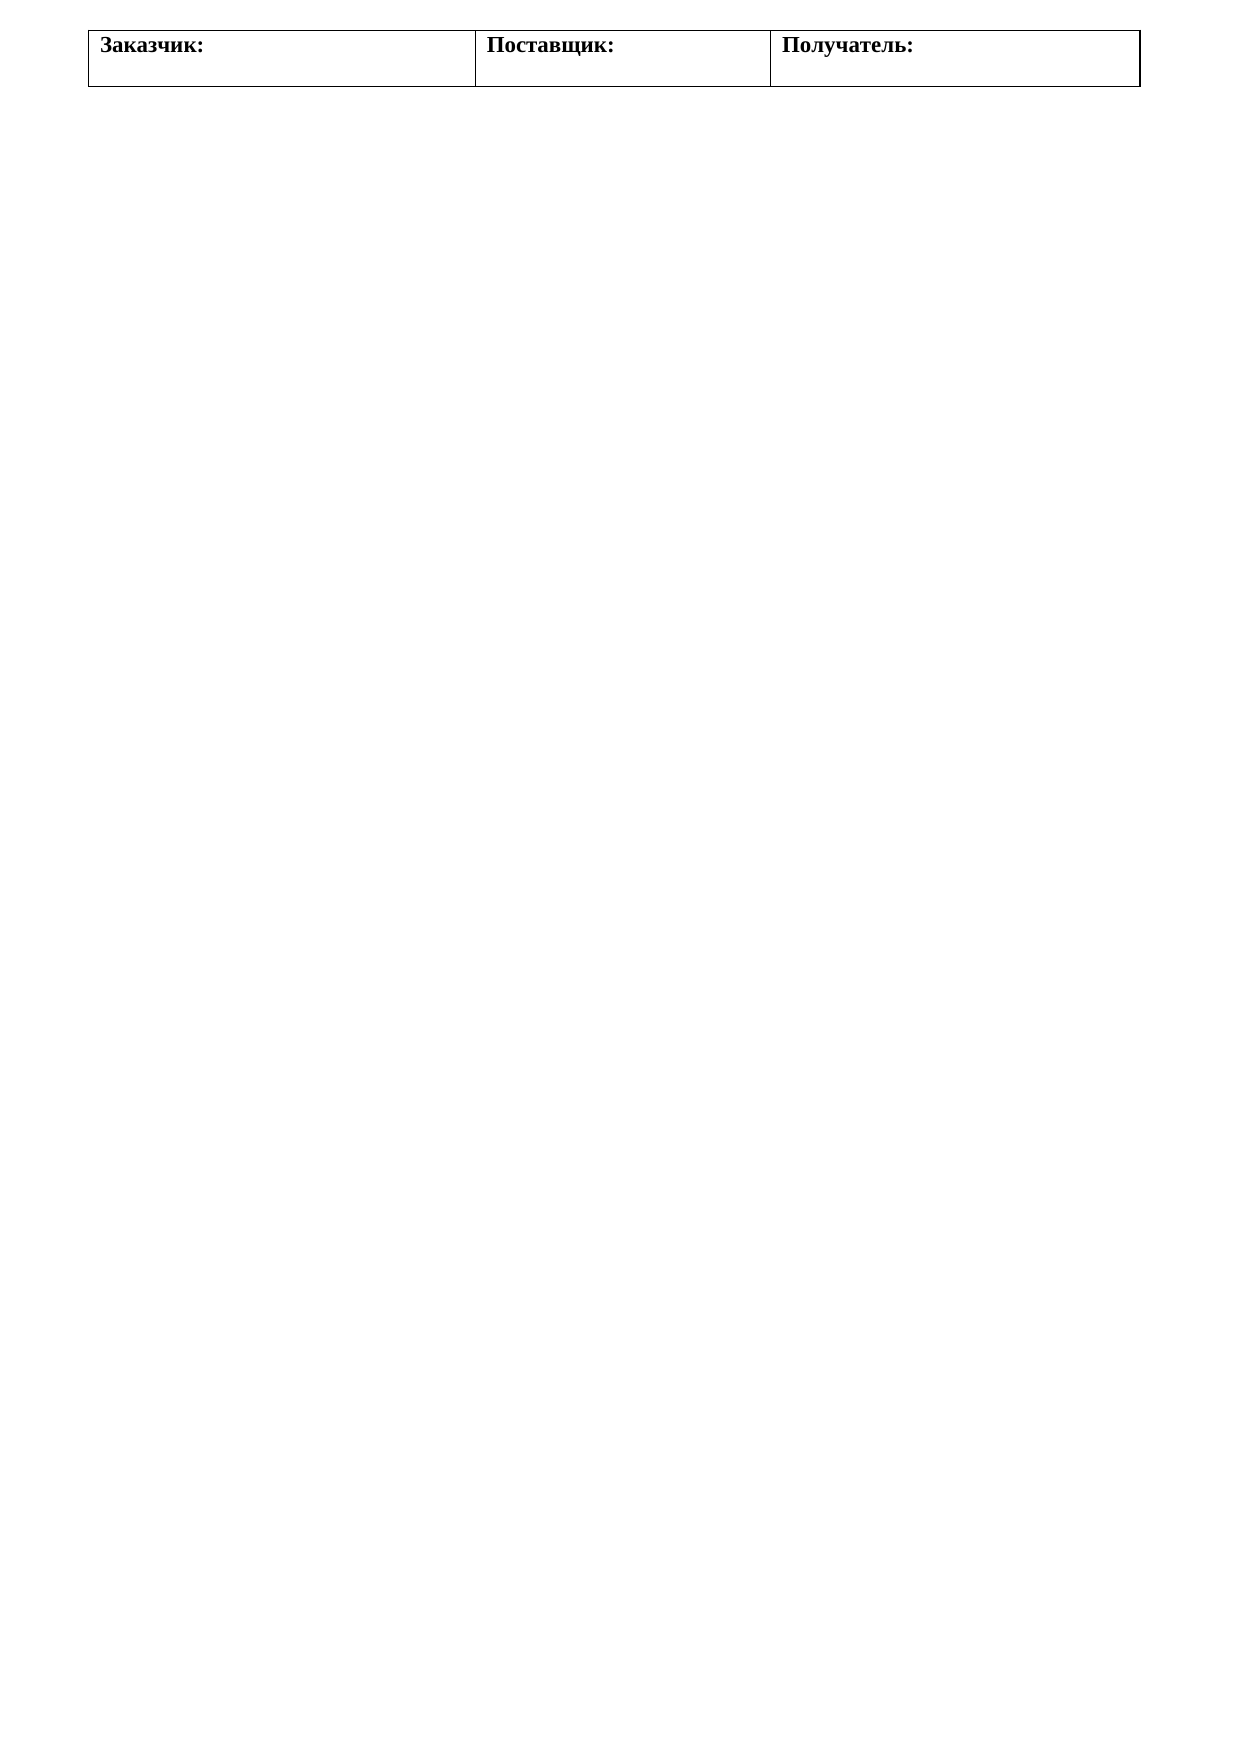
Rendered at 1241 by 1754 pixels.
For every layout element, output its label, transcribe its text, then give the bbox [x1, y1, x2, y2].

table_header Заказчик: [89, 31, 475, 86]
table_header Поставщик: [476, 31, 770, 86]
table_header Получатель: [771, 31, 1139, 86]
